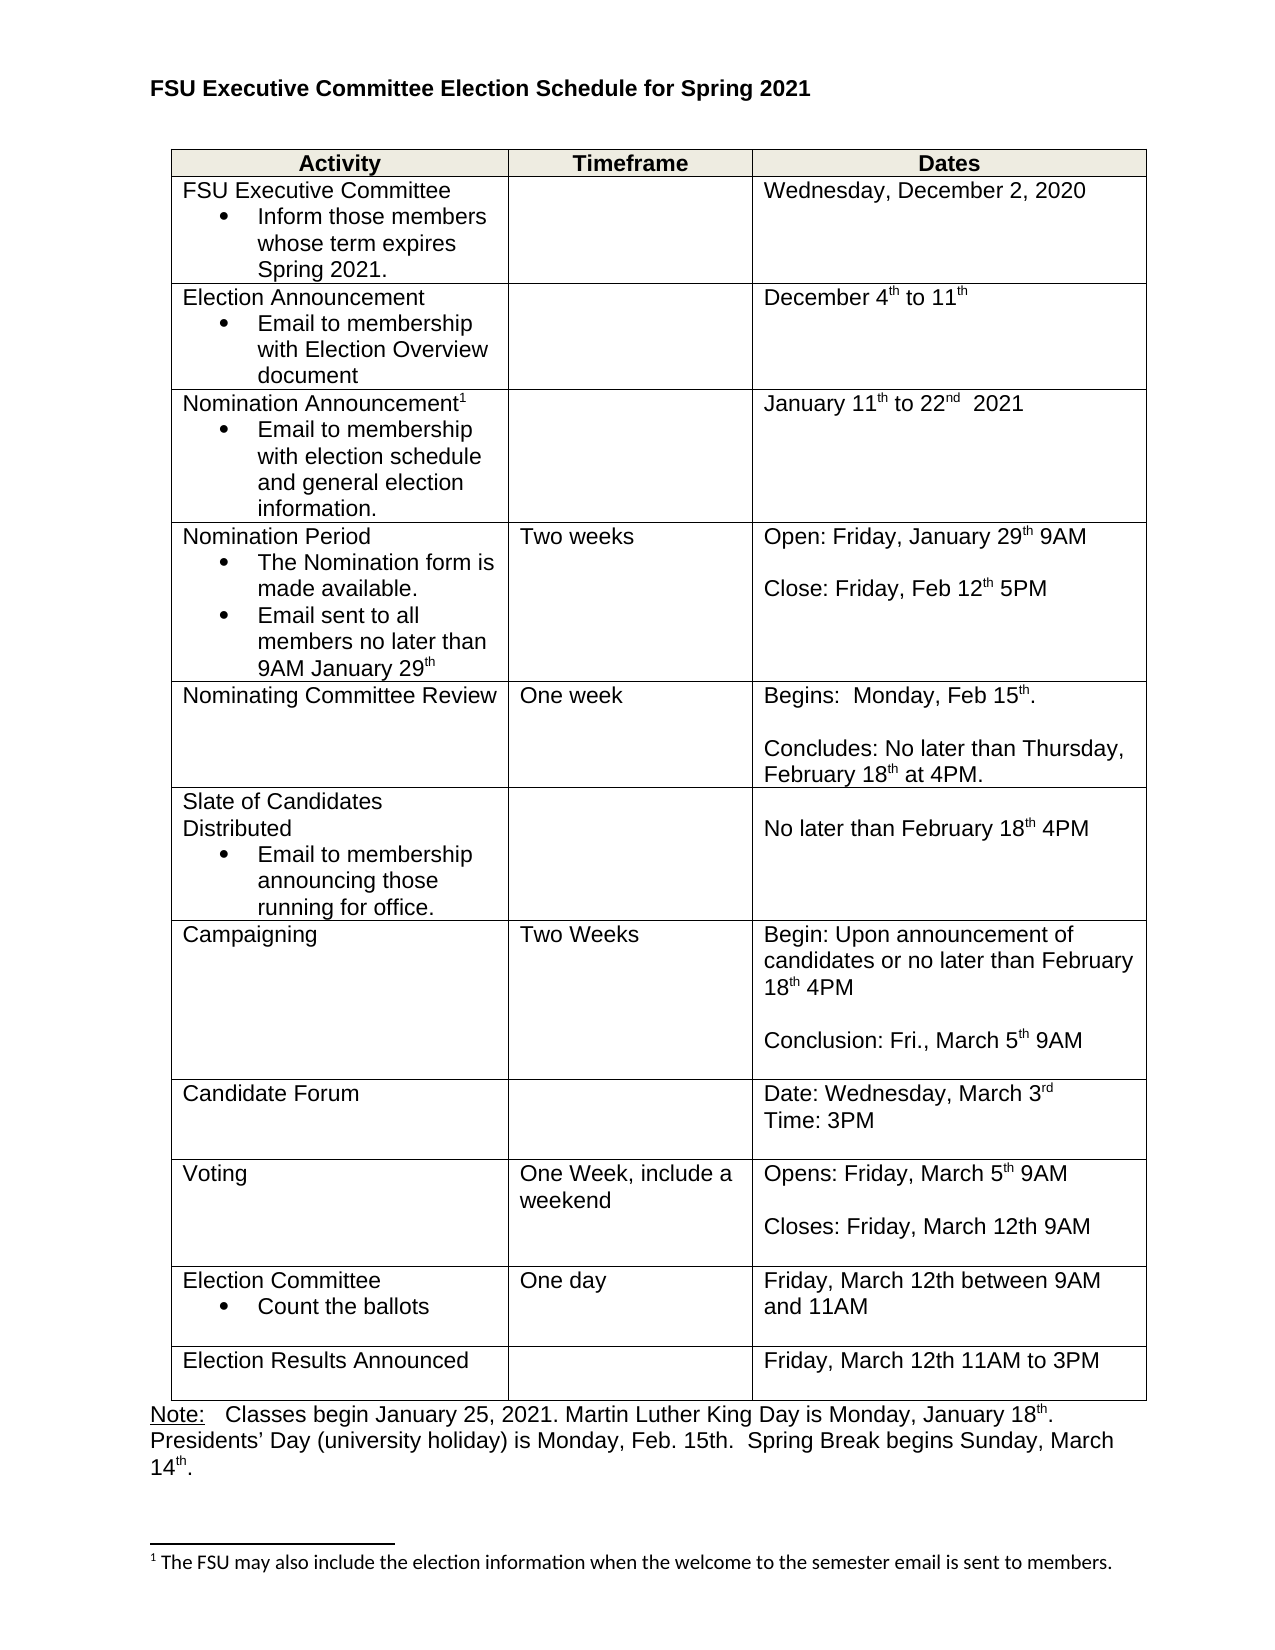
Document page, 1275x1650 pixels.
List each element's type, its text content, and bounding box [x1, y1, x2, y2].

table_cell Election Announcement Email to membership with Election Overview document [172, 284, 508, 389]
table_cell Opens: Friday, March 5th 9AM Closes: Friday, March 12th 9AM [753, 1160, 1146, 1266]
table_cell One week [509, 682, 752, 787]
text FSU Executive Committee Election Schedule for Spring 2021 [150, 75, 1125, 101]
table_cell [509, 788, 752, 920]
table_cell Begins: Monday, Feb 15th. Concludes: No later than Thursday, February 18th at 4PM. [753, 682, 1146, 787]
table_cell No later than February 18th 4PM [753, 788, 1146, 920]
table_cell [509, 1347, 752, 1400]
table_cell Friday, March 12th between 9AM and 11AM [753, 1267, 1146, 1346]
table_cell Friday, March 12th 11AM to 3PM [753, 1347, 1146, 1400]
table_cell One day [509, 1267, 752, 1346]
table_header Timeframe [509, 150, 752, 176]
table_cell FSU Executive Committee Inform those members whose term expires Spring 2021. [172, 177, 508, 282]
table_header Dates [753, 150, 1146, 176]
text Note: Classes begin January 25, 2021. Martin Luther King Day is Monday, January 18th. Presidents’ Day (university holiday) is Monday, Feb. 15th. Spring Break begins Sunday, March 14th. [150, 1401, 1125, 1480]
table_cell [509, 390, 752, 522]
table_cell [509, 1080, 752, 1159]
table_cell December 4th to 11th [753, 284, 1146, 389]
table_cell [509, 284, 752, 389]
table_cell Begin: Upon announcement of candidates or no later than February 18th 4PM Conclusion: Fri., March 5th 9AM [753, 921, 1146, 1079]
table_cell Two Weeks [509, 921, 752, 1079]
table_cell Nomination Period The Nomination form is made available. Email sent to all members no later than 9AM January 29th [172, 523, 508, 681]
table_cell One Week, include a weekend [509, 1160, 752, 1266]
table_cell Date: Wednesday, March 3rd Time: 3PM [753, 1080, 1146, 1159]
table_cell Election Committee Count the ballots [172, 1267, 508, 1346]
table_cell Election Results Announced [172, 1347, 508, 1400]
table_cell Campaigning [172, 921, 508, 1079]
table_cell Two weeks [509, 523, 752, 681]
table_header Activity [172, 150, 508, 176]
table_cell Nominating Committee Review [172, 682, 508, 787]
table_cell Candidate Forum [172, 1080, 508, 1159]
table_cell Wednesday, December 2, 2020 [753, 177, 1146, 282]
table_cell Open: Friday, January 29th 9AM Close: Friday, Feb 12th 5PM [753, 523, 1146, 681]
table_cell January 11th to 22nd 2021 [753, 390, 1146, 522]
table_cell Nomination Announcement Email to membership with election schedule and general election information. [172, 390, 508, 522]
table_cell Voting [172, 1160, 508, 1266]
table_cell [509, 177, 752, 282]
table_cell Slate of Candidates Distributed Email to membership announcing those running for office. [172, 788, 508, 920]
